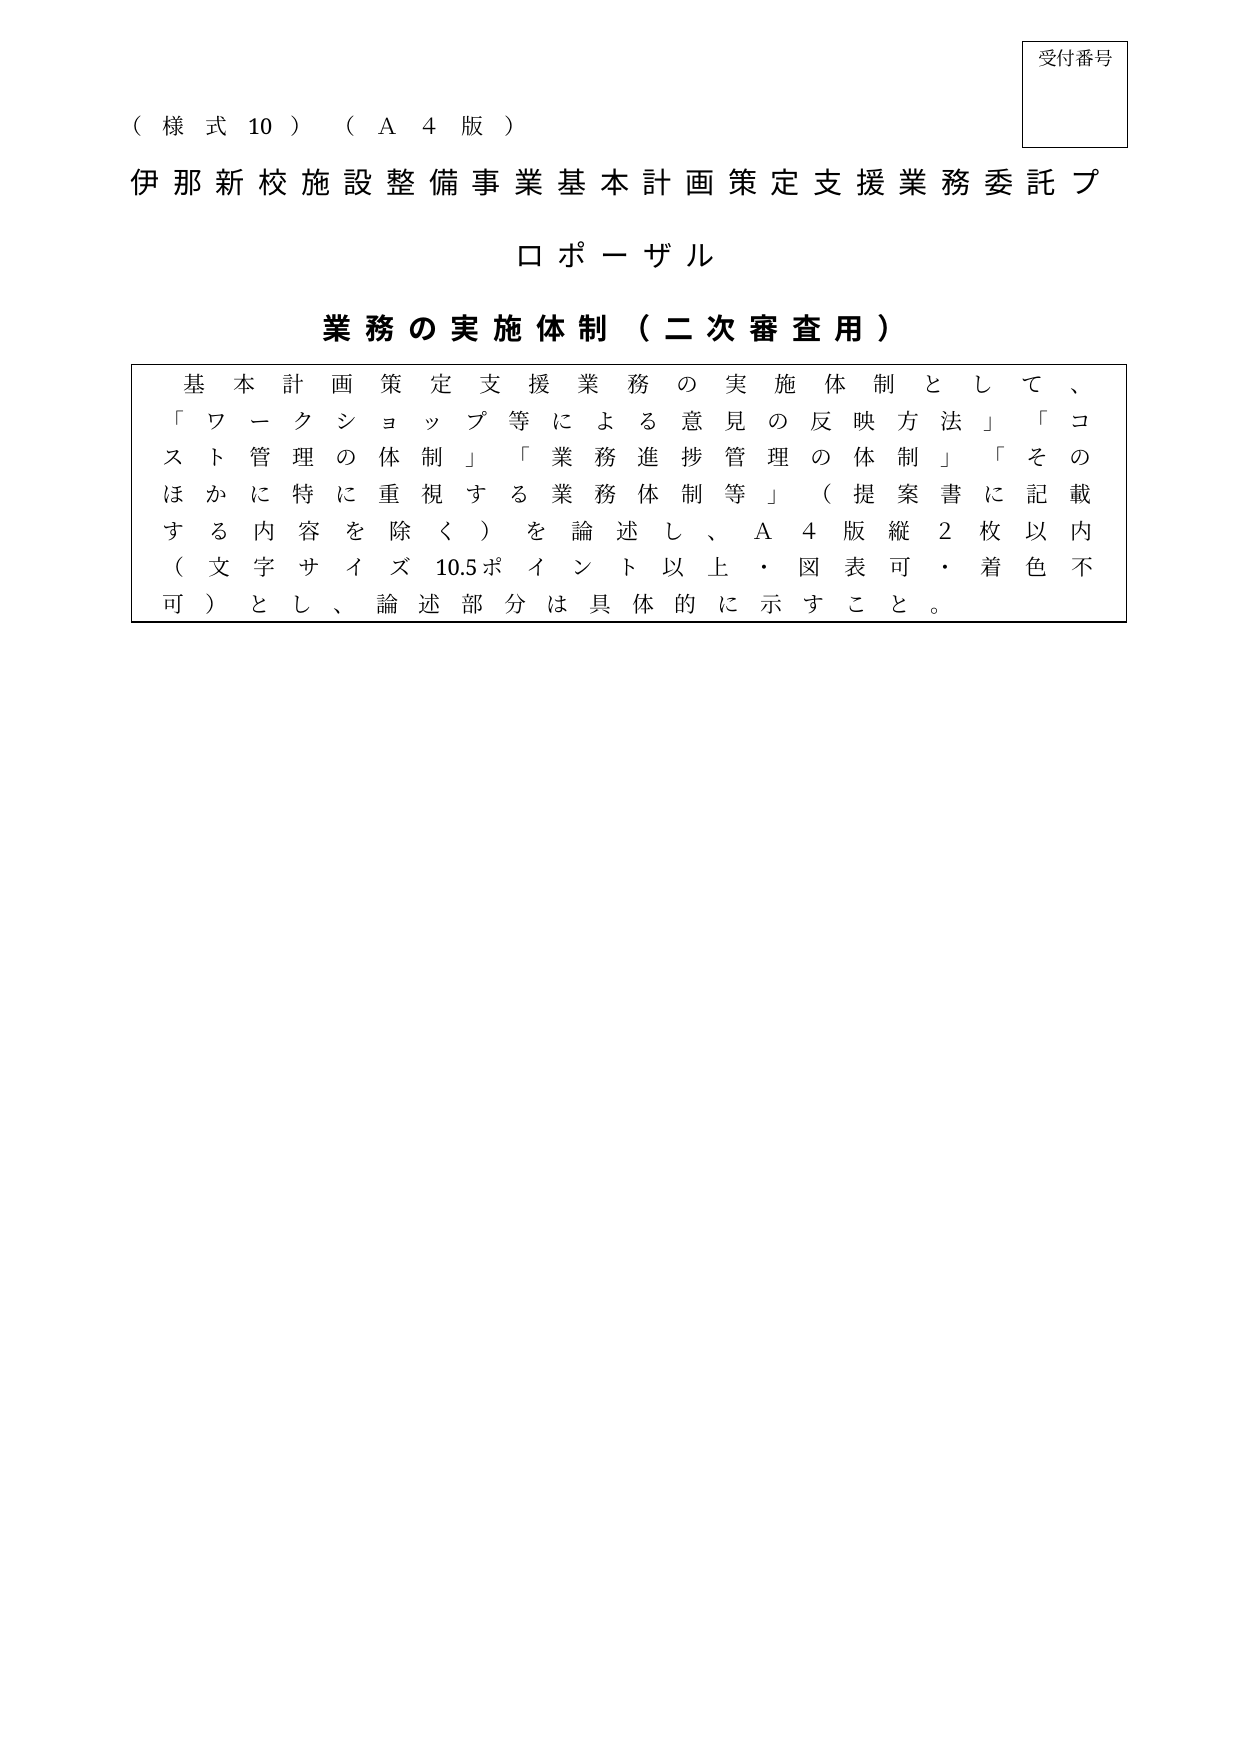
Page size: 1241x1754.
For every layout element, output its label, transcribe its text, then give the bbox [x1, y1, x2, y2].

text 伊那新校施設整備事業基本計画策定支援業務委託プロポーザル [120, 144, 1123, 290]
table_header 基本計画策定支援業務の実施体制として、「ワークショップ等による意見の反映方法」「コスト管理の体制」「業務進捗管理の体制」「そのほかに特に重視する業務体制等」（提案書に記載する内容を除く）を論述し、Ａ４版縦２枚以内（文字サイズ10.5ポイント以上・図表可・着色不可）とし、論述部分は具体的に示すこと。 [132, 365, 1126, 621]
text 業務の実施体制（二次審査用） [120, 290, 1123, 364]
text （様式10）（Ａ４版） [120, 107, 1022, 144]
